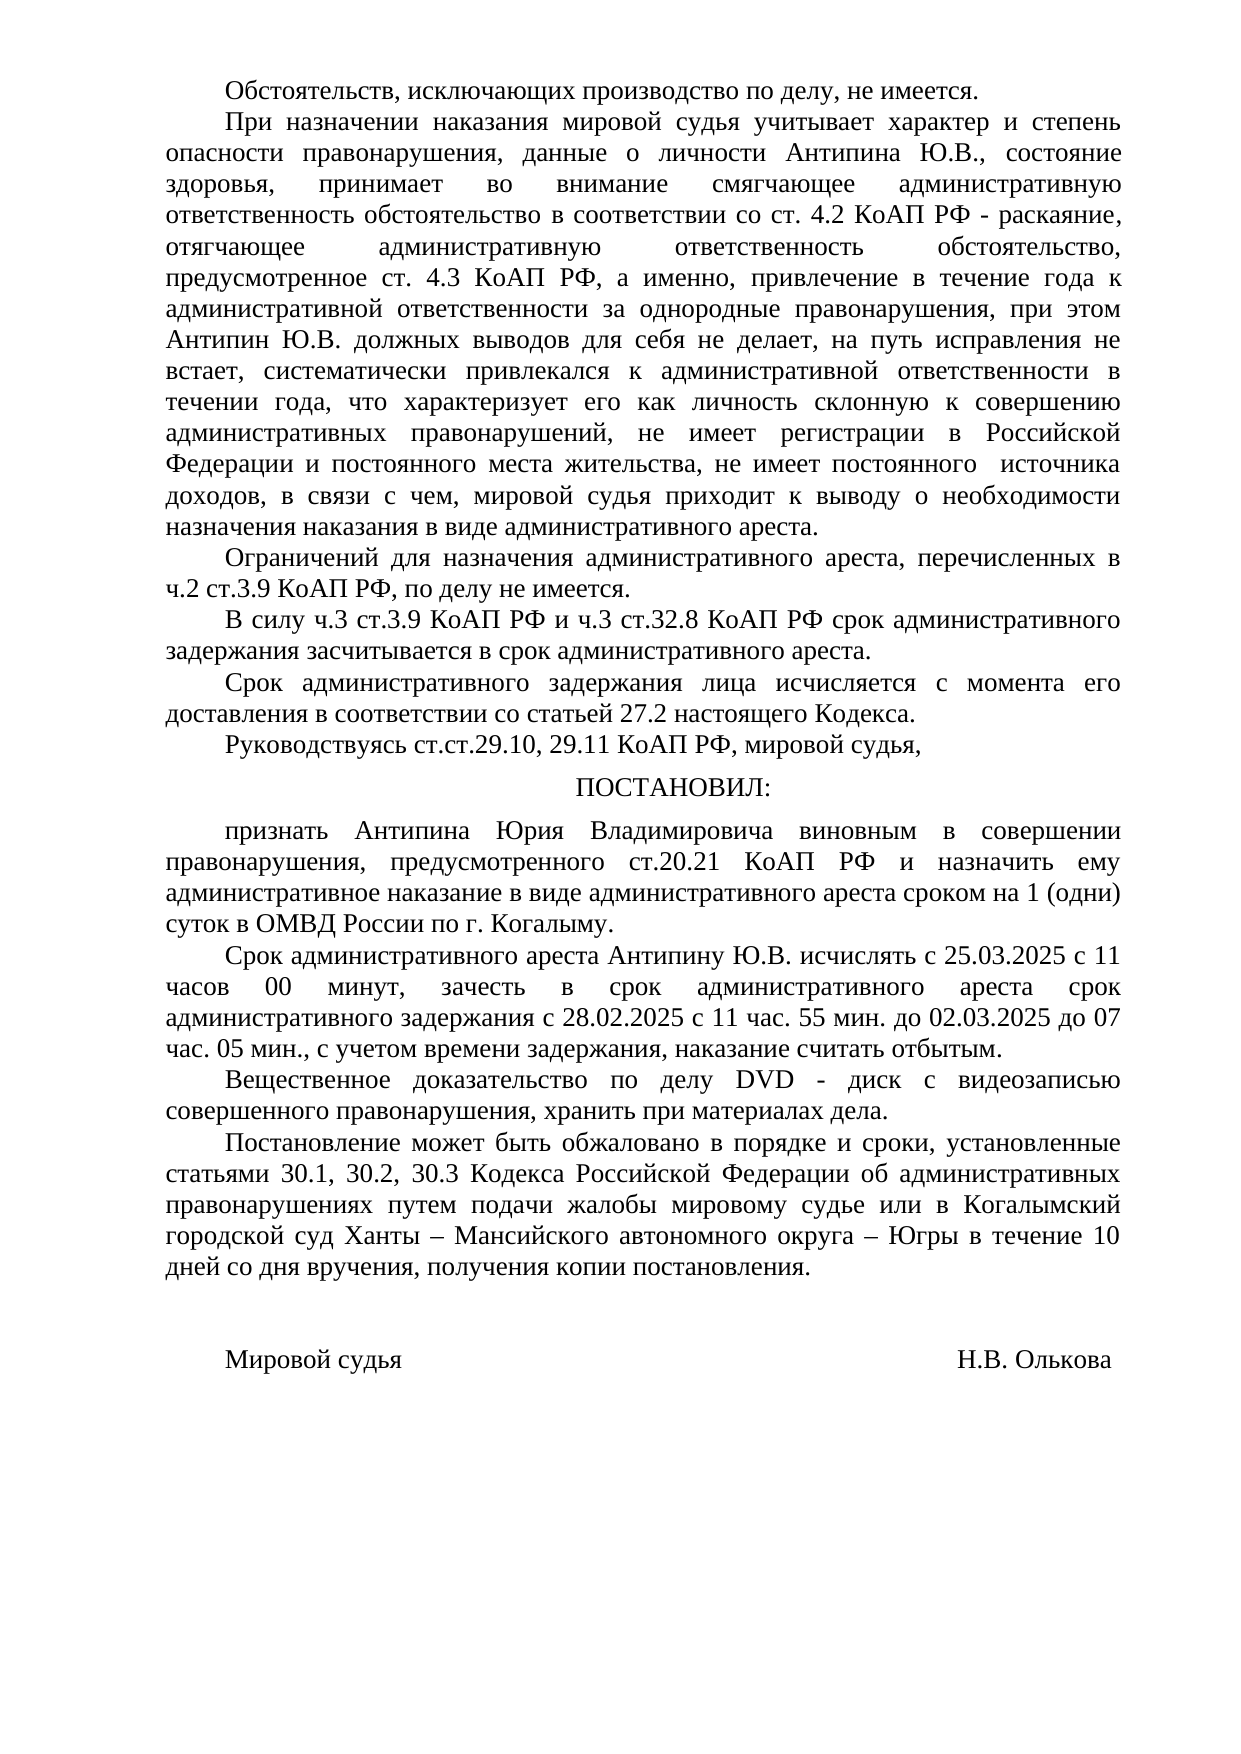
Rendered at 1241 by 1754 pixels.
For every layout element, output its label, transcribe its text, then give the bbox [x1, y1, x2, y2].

text ПОСТАНОВИЛ: [165, 771, 1122, 802]
text Вещественное доказательство по делу DVD - диск с видеозаписью совершенного правонарушения, хранить при материалах дела. [165, 1063, 1122, 1126]
text Обстоятельств, исключающих производство по делу, не имеется. [165, 74, 1122, 105]
text Ограничений для назначения административного ареста, перечисленных в ч.2 ст.3.9 КоАП РФ, по делу не имеется. [165, 541, 1122, 603]
text Мировой судья Н.В. Олькова [165, 1344, 1122, 1375]
text Постановление может быть обжаловано в порядке и сроки, установленные статьями 30.1, 30.2, 30.3 Кодекса Российской Федерации об административных правонарушениях путем подачи жалобы мировому судье или в Когалымский городской суд Ханты – Мансийского автономного округа – Югры в течение 10 дней со дня вручения, получения копии постановления. [165, 1126, 1122, 1281]
text Руководствуясь ст.ст.29.10, 29.11 КоАП РФ, мировой судья, [165, 728, 1122, 759]
text Срок административного задержания лица исчисляется с момента его доставления в соответствии со статьей 27.2 настоящего Кодекса. [165, 666, 1122, 728]
text Срок административного ареста Антипину Ю.В. исчислять с 25.03.2025 с 11 часов 00 минут, зачесть в срок административного ареста срок административного задержания с 28.02.2025 с 11 час. 55 мин. до 02.03.2025 до 07 час. 05 мин., с учетом времени задержания, наказание считать отбытым. [165, 939, 1122, 1063]
text При назначении наказания мировой судья учитывает характер и степень опасности правонарушения, данные о личности Антипина Ю.В., состояние здоровья, принимает во внимание смягчающее административную ответственность обстоятельство в соответствии со ст. 4.2 КоАП РФ - раскаяние, отягчающее административную ответственность обстоятельство, предусмотренное ст. 4.3 КоАП РФ, а именно, привлечение в течение года к административной ответственности за однородные правонарушения, при этом Антипин Ю.В. должных выводов для себя не делает, на путь исправления не встает, систематически привлекался к административной ответственности в течении года, что характеризует его как личность склонную к совершению административных правонарушений, не имеет регистрации в Российской Федерации и постоянного места жительства, не имеет постоянного источника доходов, в связи с чем, мировой судья приходит к выводу о необходимости назначения наказания в виде административного ареста. [165, 105, 1122, 541]
text признать Антипина Юрия Владимировича виновным в совершении правонарушения, предусмотренного ст.20.21 КоАП РФ и назначить ему административное наказание в виде административного ареста сроком на 1 (одни) суток в ОМВД России по г. Когалыму. [165, 814, 1122, 939]
text В силу ч.3 ст.3.9 КоАП РФ и ч.3 ст.32.8 КоАП РФ срок административного задержания засчитывается в срок административного ареста. [165, 603, 1122, 666]
